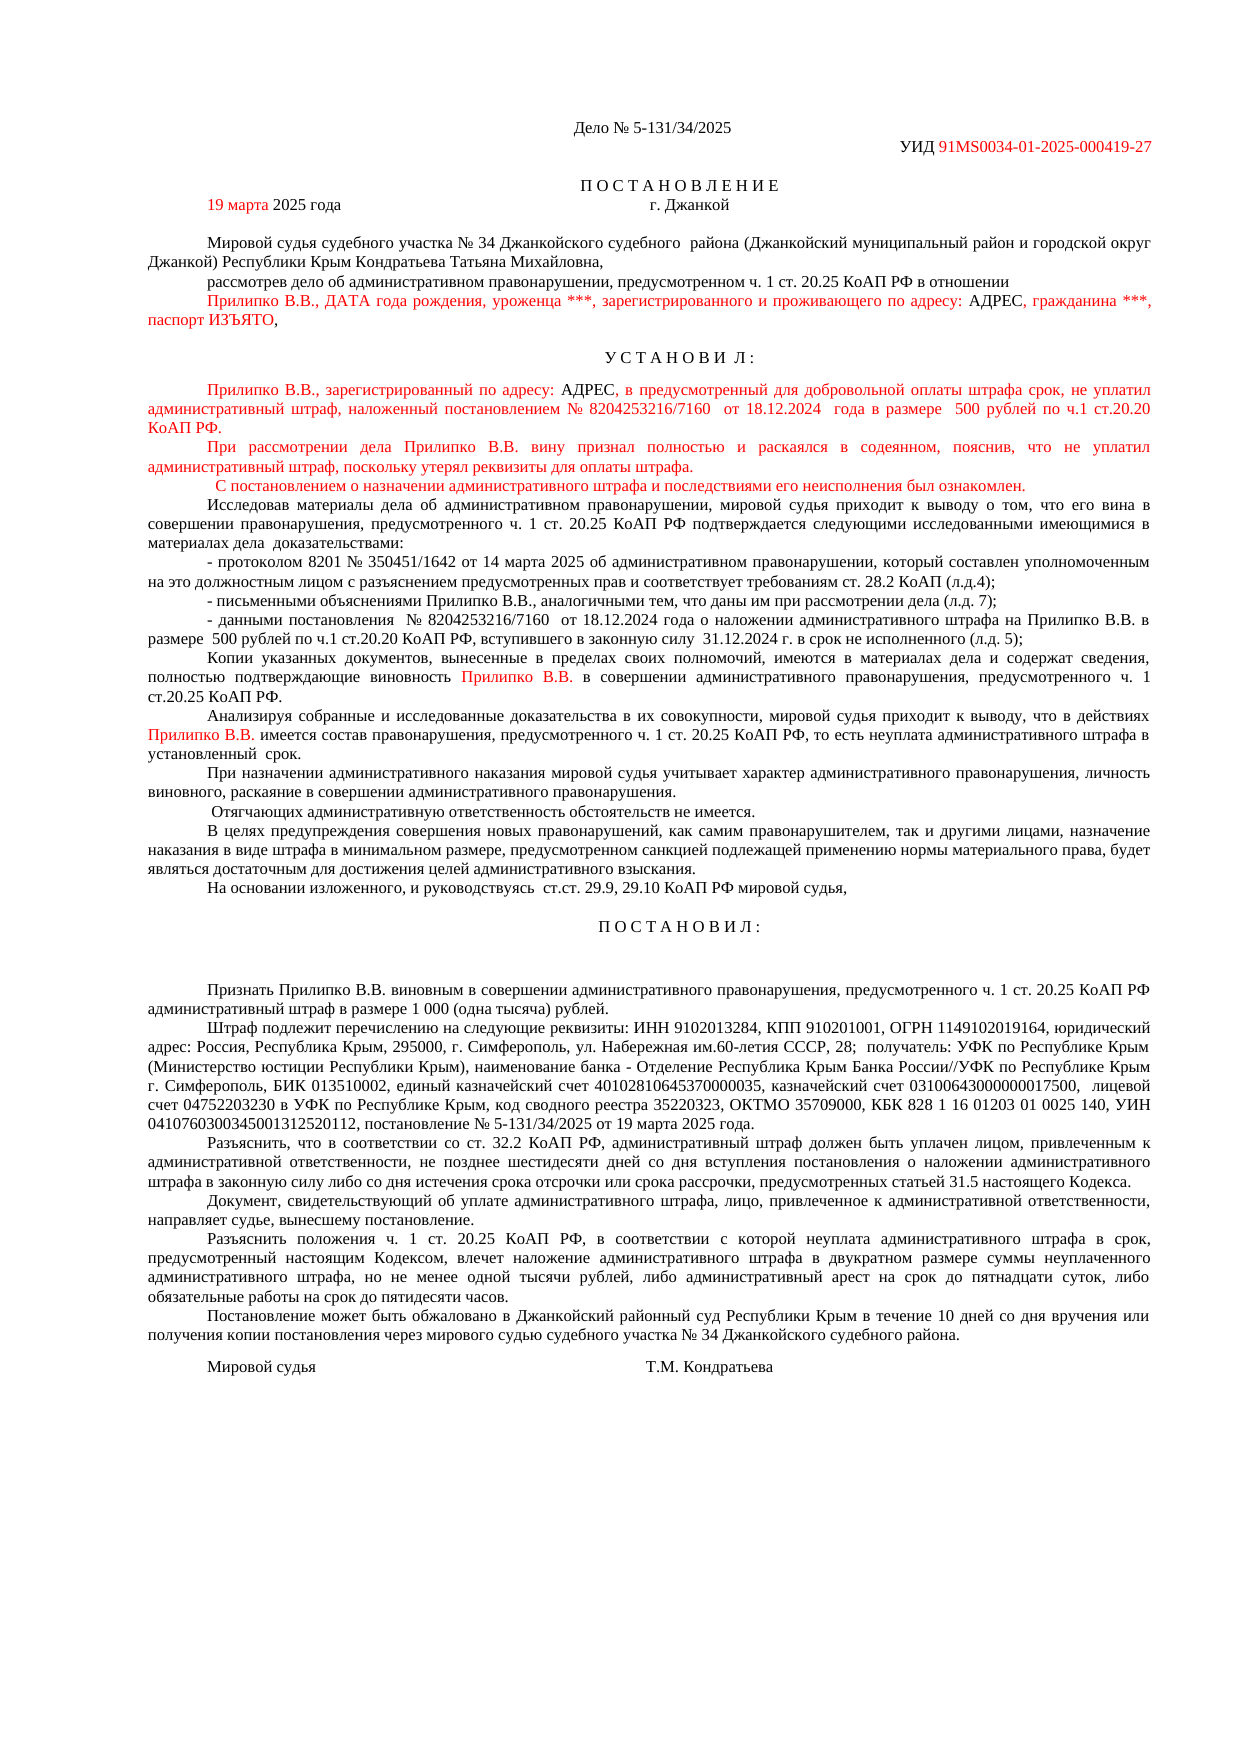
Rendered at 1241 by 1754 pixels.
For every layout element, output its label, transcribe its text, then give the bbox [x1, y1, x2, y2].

text При рассмотрении дела Прилипко В.В. вину признал полностью и раскаялся в содеянном, пояснив, что не уплатил административный штраф, поскольку утерял реквизиты для оплаты штрафа. [148, 437, 1152, 476]
text Дело № 5-131/34/2025 [148, 118, 1152, 137]
text Анализируя собранные и исследованные доказательства в их совокупности, мировой судья приходит к выводу, что в действиях Прилипко В.В. имеется состав правонарушения, предусмотренного ч. 1 ст. 20.25 КоАП РФ, то есть неуплата административного штрафа в установленный срок. [148, 706, 1152, 763]
text Прилипко В.В., ДАТА года рождения, уроженца ***, зарегистрированного и проживающего по адресу: АДРЕС, гражданина ***, паспорт ИЗЪЯТО, [148, 291, 1152, 329]
text С постановлением о назначении административного штрафа и последствиями его неисполнения был ознакомлен. [148, 476, 1152, 495]
text П О С Т А Н О В И Л : [148, 916, 1152, 936]
text 19 марта 2025 года г. Джанкой [148, 195, 1152, 214]
text УИД 91MS0034-01-2025-000419-27 [148, 137, 1152, 156]
text Мировой судья (подпись) Т.М. Кондратьева [148, 1356, 1152, 1376]
text Отягчающих административную ответственность обстоятельств не имеется. [148, 801, 1152, 821]
text Исследовав материалы дела об административном правонарушении, мировой судья приходит к выводу о том, что его вина в совершении правонарушения, предусмотренного ч. 1 ст. 20.25 КоАП РФ подтверждается следующими исследованными имеющимися в материалах дела доказательствами: [148, 495, 1152, 552]
text Штраф подлежит перечислению на следующие реквизиты: ИНН 9102013284, КПП 910201001, ОГРН 1149102019164, юридический адрес: Россия, Республика Крым, 295000, г. Симферополь, ул. Набережная им.60-летия СССР, 28; получатель: УФК по Республике Крым (Министерство юстиции Республики Крым), наименование банка - Отделение Республика Крым Банка России//УФК по Республике Крым г. Симферополь, БИК 013510002, единый казначейский счет 40102810645370000035, казначейский счет 03100643000000017500, лицевой счет 04752203230 в УФК по Республике Крым, код сводного реестра 35220323, ОКТМО 35709000, КБК 828 1 16 01203 01 0025 140, УИН 0410760300345001312520112, постановление № 5-131/34/2025 от 19 марта 2025 года. [148, 1018, 1152, 1133]
text Признать Прилипко В.В. виновным в совершении административного правонарушения, предусмотренного ч. 1 ст. 20.25 КоАП РФ административный штраф в размере 1 000 (одна тысяча) рублей. [148, 980, 1152, 1018]
text У С Т А Н О В И Л : [148, 348, 1152, 367]
text П О С Т А Н О В Л Е Н И Е [148, 176, 1152, 195]
text Копии указанных документов, вынесенные в пределах своих полномочий, имеются в материалах дела и содержат сведения, полностью подтверждающие виновность Прилипко В.В. в совершении административного правонарушения, предусмотренного ч. 1 ст.20.25 КоАП РФ. [148, 648, 1152, 706]
text Документ, свидетельствующий об уплате административного штрафа, лицо, привлеченное к административной ответственности, направляет судье, вынесшему постановление. [148, 1191, 1152, 1229]
text - данными постановления № 8204253216/7160 от 18.12.2024 года о наложении административного штрафа на Прилипко В.В. в размере 500 рублей по ч.1 ст.20.20 КоАП РФ, вступившего в законную силу 31.12.2024 г. в срок не исполненного (л.д. 5); [148, 610, 1152, 648]
text Разъяснить, что в соответствии со ст. 32.2 КоАП РФ, административный штраф должен быть уплачен лицом, привлеченным к административной ответственности, не позднее шестидесяти дней со дня вступления постановления о наложении административного штрафа в законную силу либо со дня истечения срока отсрочки или срока рассрочки, предусмотренных статьей 31.5 настоящего Кодекса. [148, 1133, 1152, 1191]
text Постановление может быть обжаловано в Джанкойский районный суд Республики Крым в течение 10 дней со дня вручения или получения копии постановления через мирового судью судебного участка № 34 Джанкойского судебного района. [148, 1306, 1152, 1344]
text Мировой судья судебного участка № 34 Джанкойского судебного района (Джанкойский муниципальный район и городской округ Джанкой) Республики Крым Кондратьева Татьяна Михайловна, [148, 233, 1152, 271]
text - протоколом 8201 № 350451/1642 от 14 марта 2025 об административном правонарушении, который составлен уполномоченным на это должностным лицом с разъяснением предусмотренных прав и соответствует требованиям ст. 28.2 КоАП (л.д.4); [148, 552, 1152, 591]
text Разъяснить положения ч. 1 ст. 20.25 КоАП РФ, в соответствии с которой неуплата административного штрафа в срок, предусмотренный настоящим Кодексом, влечет наложение административного штрафа в двукратном размере суммы неуплаченного административного штрафа, но не менее одной тысячи рублей, либо административный арест на срок до пятнадцати суток, либо обязательные работы на срок до пятидесяти часов. [148, 1229, 1152, 1306]
text Прилипко В.В., зарегистрированный по адресу: АДРЕС, в предусмотренный для добровольной оплаты штрафа срок, не уплатил административный штраф, наложенный постановлением № 8204253216/7160 от 18.12.2024 года в размере 500 рублей по ч.1 ст.20.20 КоАП РФ. [148, 380, 1152, 437]
text - письменными объяснениями Прилипко В.В., аналогичными тем, что даны им при рассмотрении дела (л.д. 7); [148, 591, 1152, 610]
text рассмотрев дело об административном правонарушении, предусмотренном ч. 1 ст. 20.25 КоАП РФ в отношении [148, 271, 1152, 291]
text На основании изложенного, и руководствуясь ст.ст. 29.9, 29.10 КоАП РФ мировой судья, [148, 878, 1152, 897]
text В целях предупреждения совершения новых правонарушений, как самим правонарушителем, так и другими лицами, назначение наказания в виде штрафа в минимальном размере, предусмотренном санкцией подлежащей применению нормы материального права, будет являться достаточным для достижения целей административного взыскания. [148, 821, 1152, 878]
text При назначении административного наказания мировой судья учитывает характер административного правонарушения, личность виновного, раскаяние в совершении административного правонарушения. [148, 763, 1152, 801]
